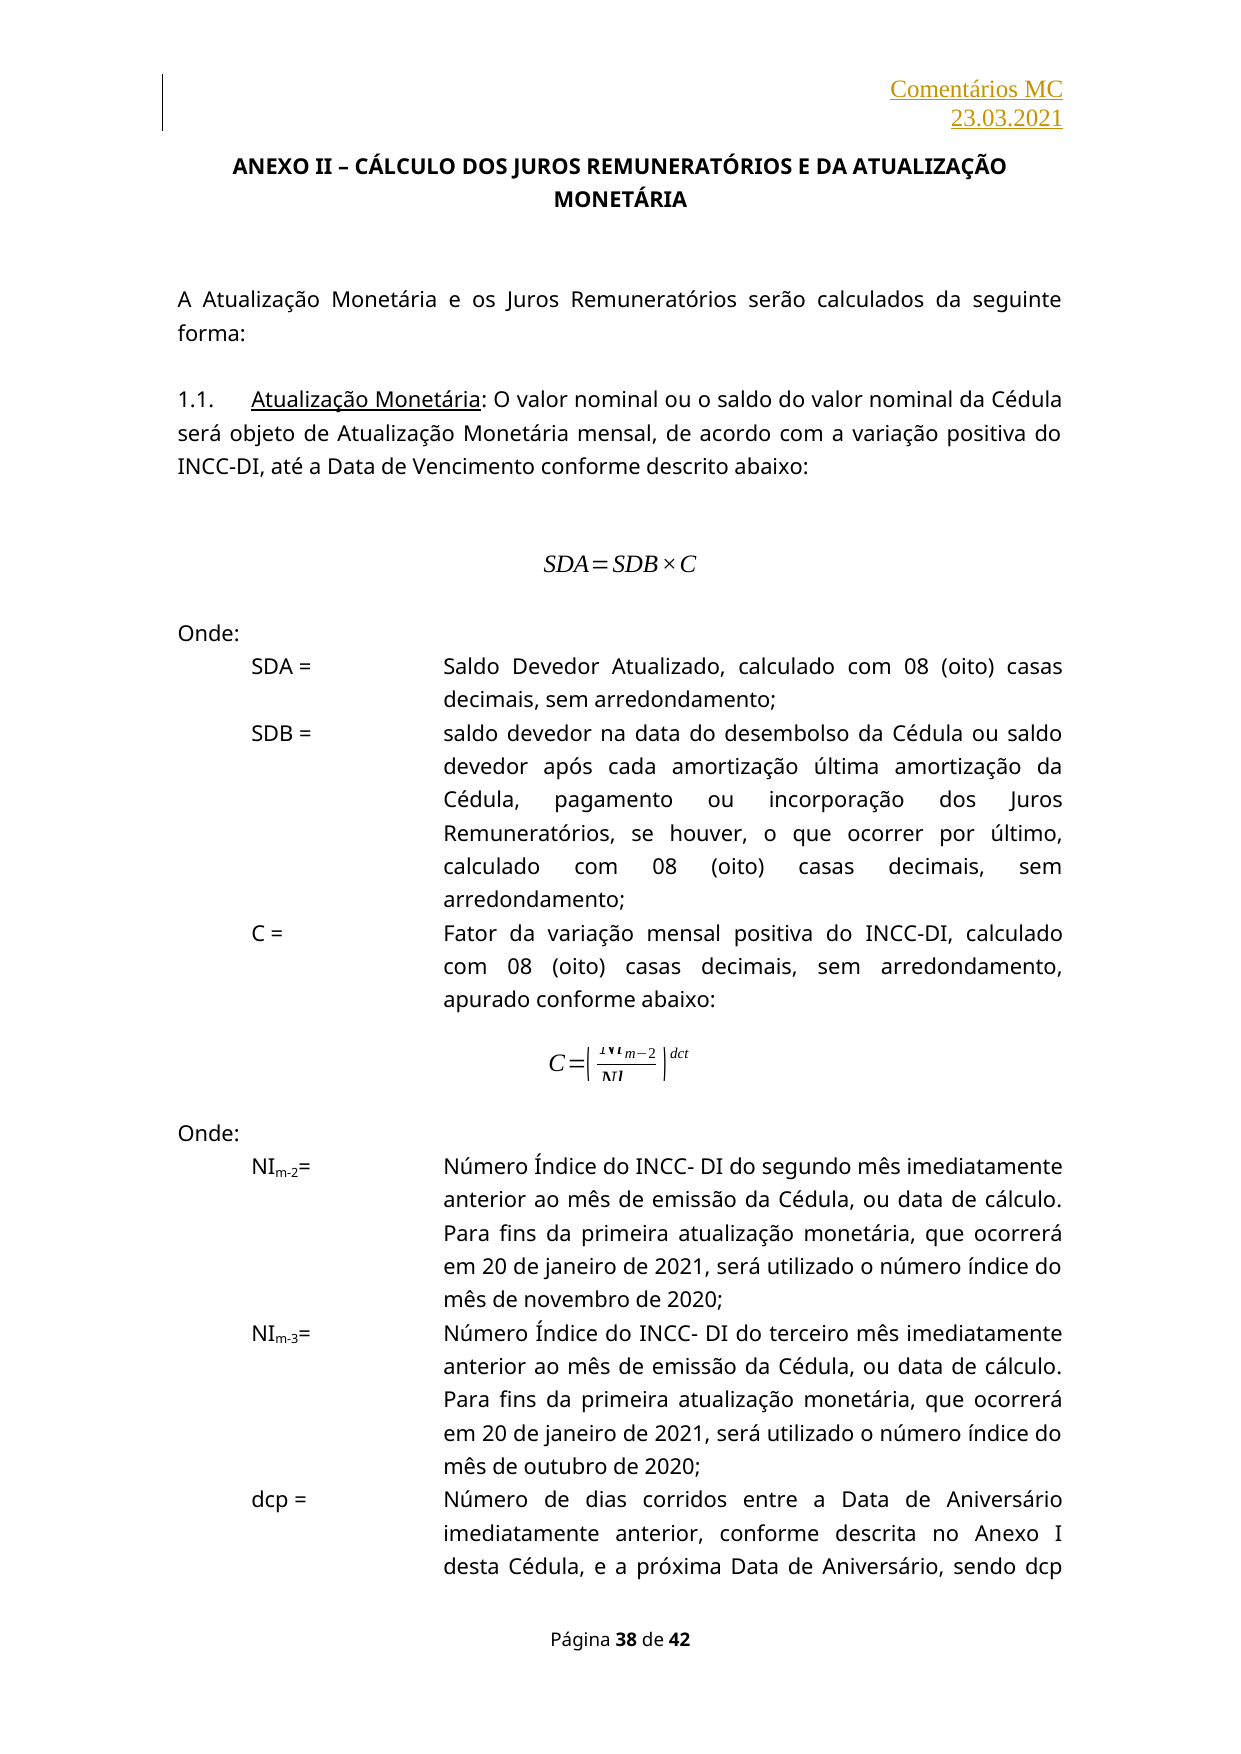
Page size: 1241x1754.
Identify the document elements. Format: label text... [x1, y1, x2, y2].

text Onde: [177, 614, 1063, 648]
text NIm-3= Número Índice do INCC- DI do terceiro mês imediatamente anterior ao mês de emissão da Cédula, ou data de cálculo. Para fins da primeira atualização monetária, que ocorrerá em 20 de janeiro de 2021, será utilizado o número índice do mês de outubro de 2020; [251, 1314, 1063, 1481]
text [251, 1481, 1063, 1581]
text SDB = saldo devedor na data do desembolso da Cédula ou saldo devedor após cada amortização última amortização da Cédula, pagamento ou incorporação dos Juros Remuneratórios, se houver, o que ocorrer por último, calculado com 08 (oito) casas decimais, sem arredondamento; [251, 714, 1063, 914]
text SDA = Saldo Devedor Atualizado, calculado com 08 (oito) casas decimais, sem arredondamento; [251, 648, 1063, 714]
text Onde: [177, 1114, 1063, 1148]
text C = Fator da variação mensal positiva do INCC-DI, calculado com 08 (oito) casas decimais, sem arredondamento, apurado conforme abaixo: [251, 914, 1063, 1014]
subtitle ANEXO II – CÁLCULO DOS JUROS REMUNERATÓRIOS E DA ATUALIZAÇÃO MONETÁRIA [177, 148, 1063, 214]
text A Atualização Monetária e os Juros Remuneratórios serão calculados da seguinte forma: [177, 281, 1063, 348]
list Atualização Monetária: O valor nominal ou o saldo do valor nominal da Cédula será objeto de Atualização Monetária mensal, de acordo com a variação positiva do INCC-DI, até a Data de Vencimento conforme descrito abaixo: [177, 381, 1063, 481]
text NIm-2= Número Índice do INCC- DI do segundo mês imediatamente anterior ao mês de emissão da Cédula, ou data de cálculo. Para fins da primeira atualização monetária, que ocorrerá em 20 de janeiro de 2021, será utilizado o número índice do mês de novembro de 2020; [251, 1148, 1063, 1314]
